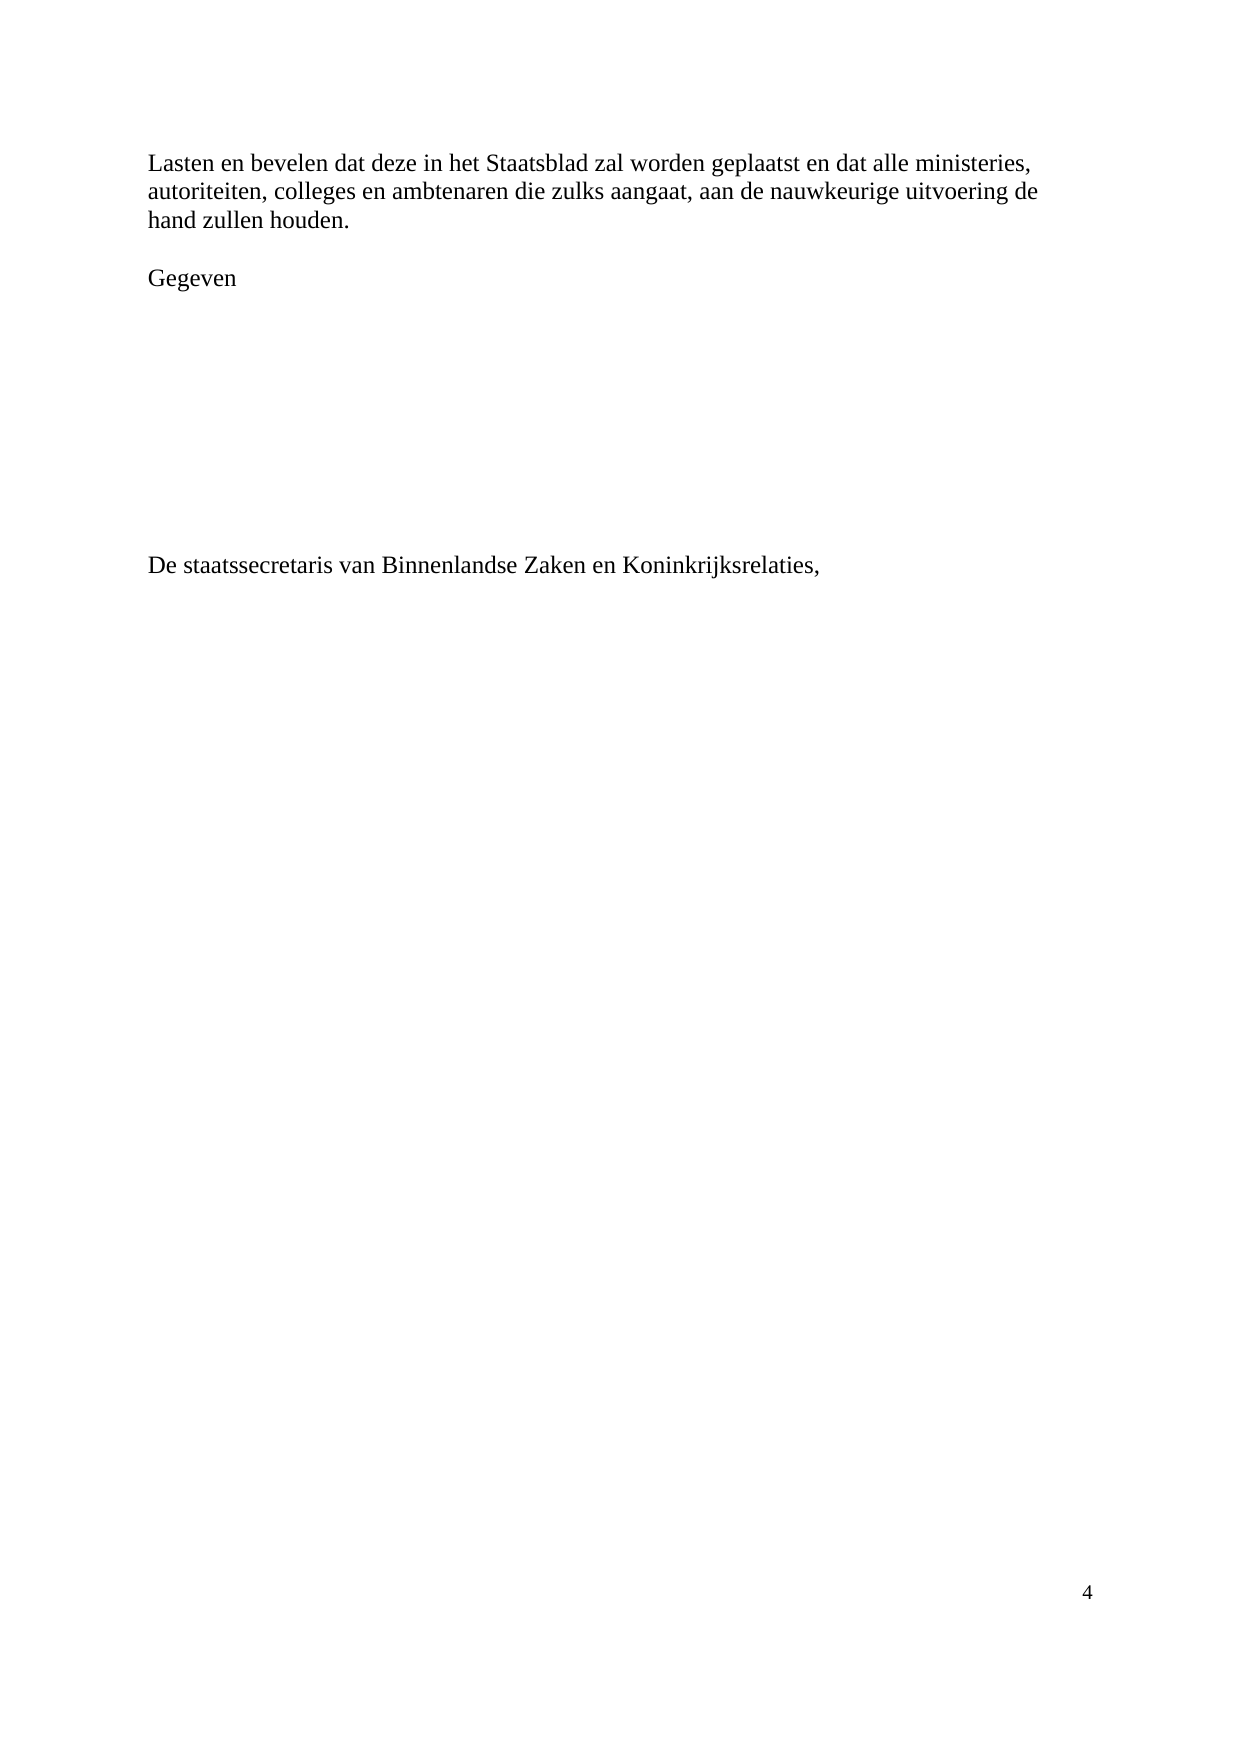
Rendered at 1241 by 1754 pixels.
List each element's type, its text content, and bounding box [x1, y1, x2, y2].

text De staatssecretaris van Binnenlandse Zaken en Koninkrijksrelaties, [148, 550, 1092, 579]
text Lasten en bevelen dat deze in het Staatsblad zal worden geplaatst en dat alle ministeries, autoriteiten, colleges en ambtenaren die zulks aangaat, aan de nauwkeurige uitvoering de hand zullen houden. [148, 148, 1092, 234]
text Gegeven [148, 263, 1092, 291]
